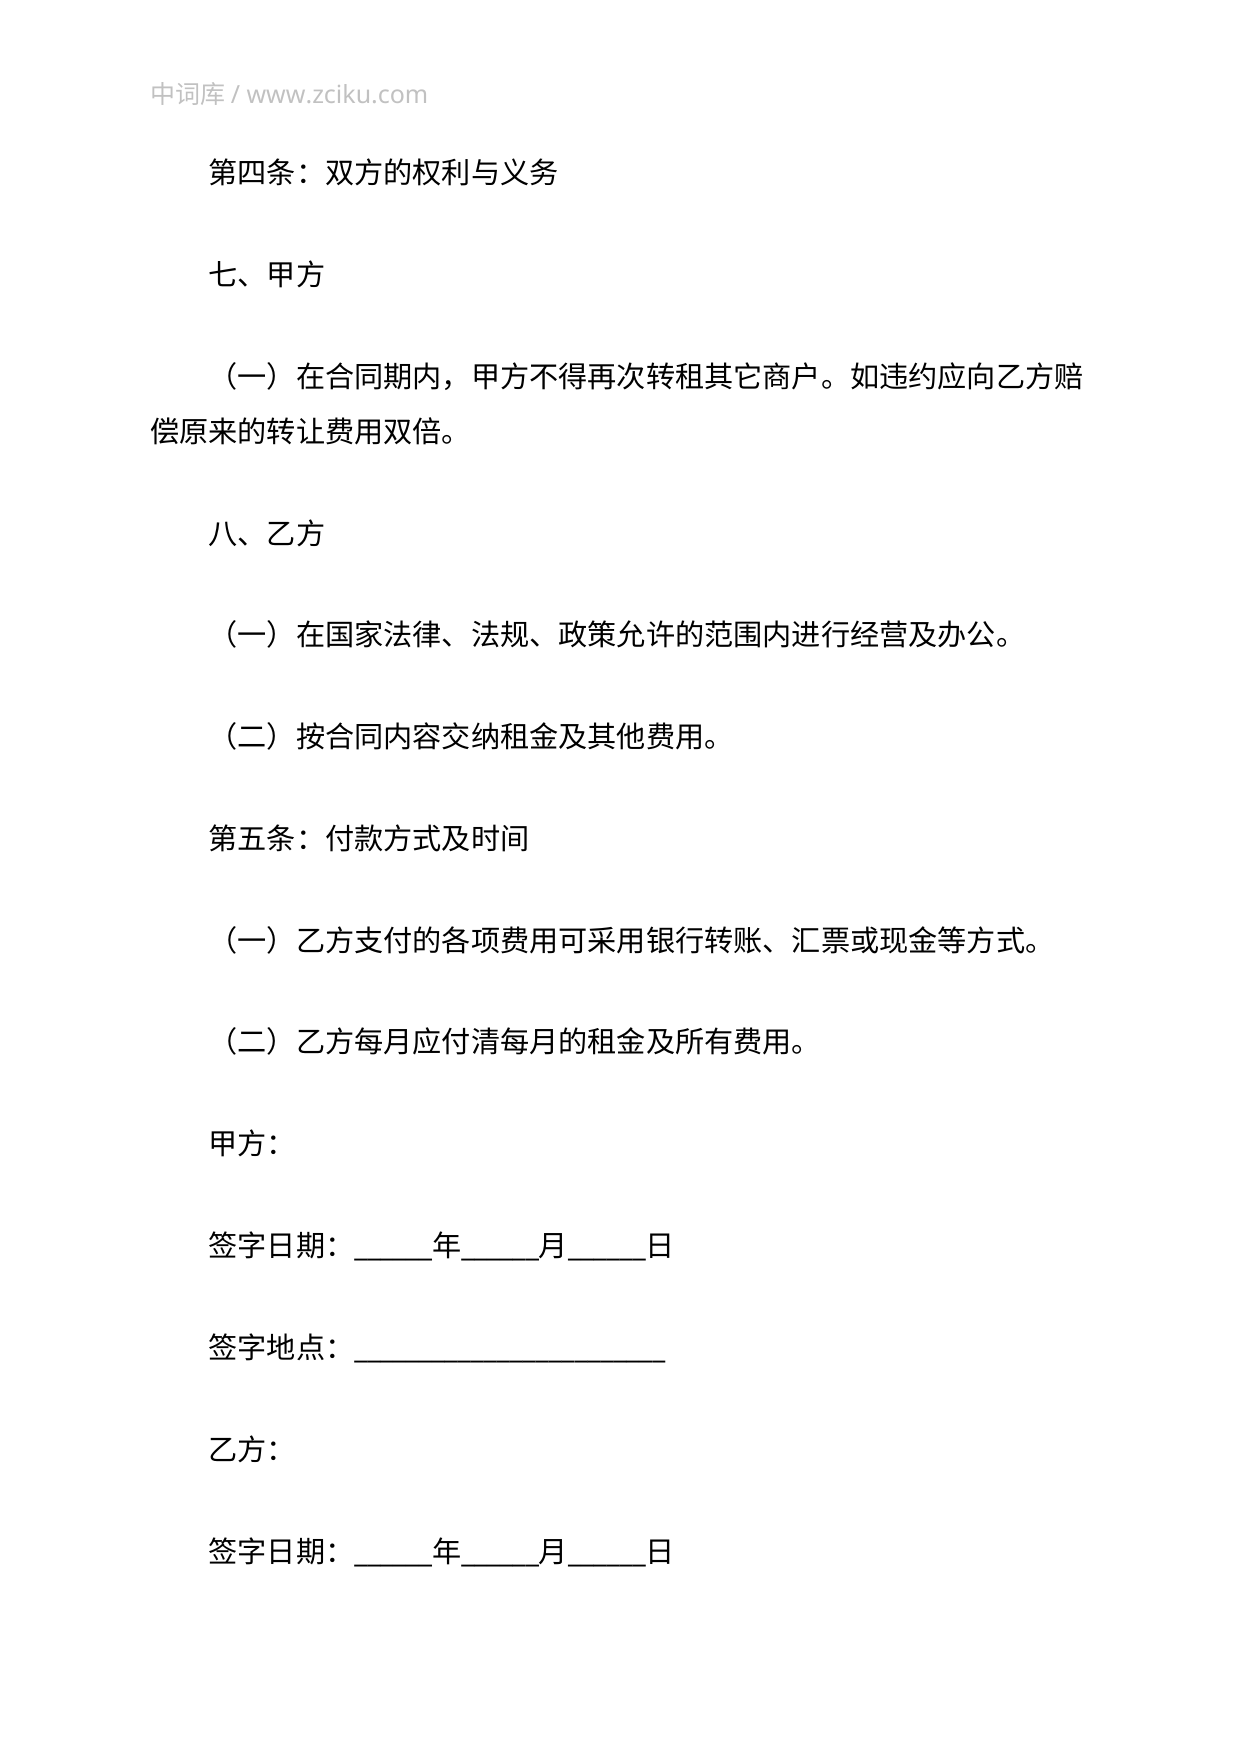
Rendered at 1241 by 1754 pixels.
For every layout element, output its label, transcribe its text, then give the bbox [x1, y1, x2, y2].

text 签字日期：______年______月______日 [150, 1528, 1090, 1571]
text 甲方： [150, 1121, 1090, 1163]
text 签字日期：______年______月______日 [150, 1223, 1090, 1265]
text 八、乙方 [150, 510, 1090, 552]
text 七、甲方 [150, 252, 1090, 294]
text （一）在合同期内，甲方不得再次转租其它商户。如违约应向乙方赔偿原来的转让费用双倍。 [150, 353, 1090, 451]
text （一）乙方支付的各项费用可采用银行转账、汇票或现金等方式。 [150, 917, 1090, 959]
text 第五条：付款方式及时间 [150, 816, 1090, 858]
text （一）在国家法律、法规、政策允许的范围内进行经营及办公。 [150, 612, 1090, 654]
text 乙方： [150, 1427, 1090, 1469]
text （二）乙方每月应付清每月的租金及所有费用。 [150, 1019, 1090, 1061]
text 第四条：双方的权利与义务 [150, 150, 1090, 192]
text （二）按合同内容交纳租金及其他费用。 [150, 714, 1090, 756]
text 签字地点：________________________ [150, 1324, 1090, 1367]
